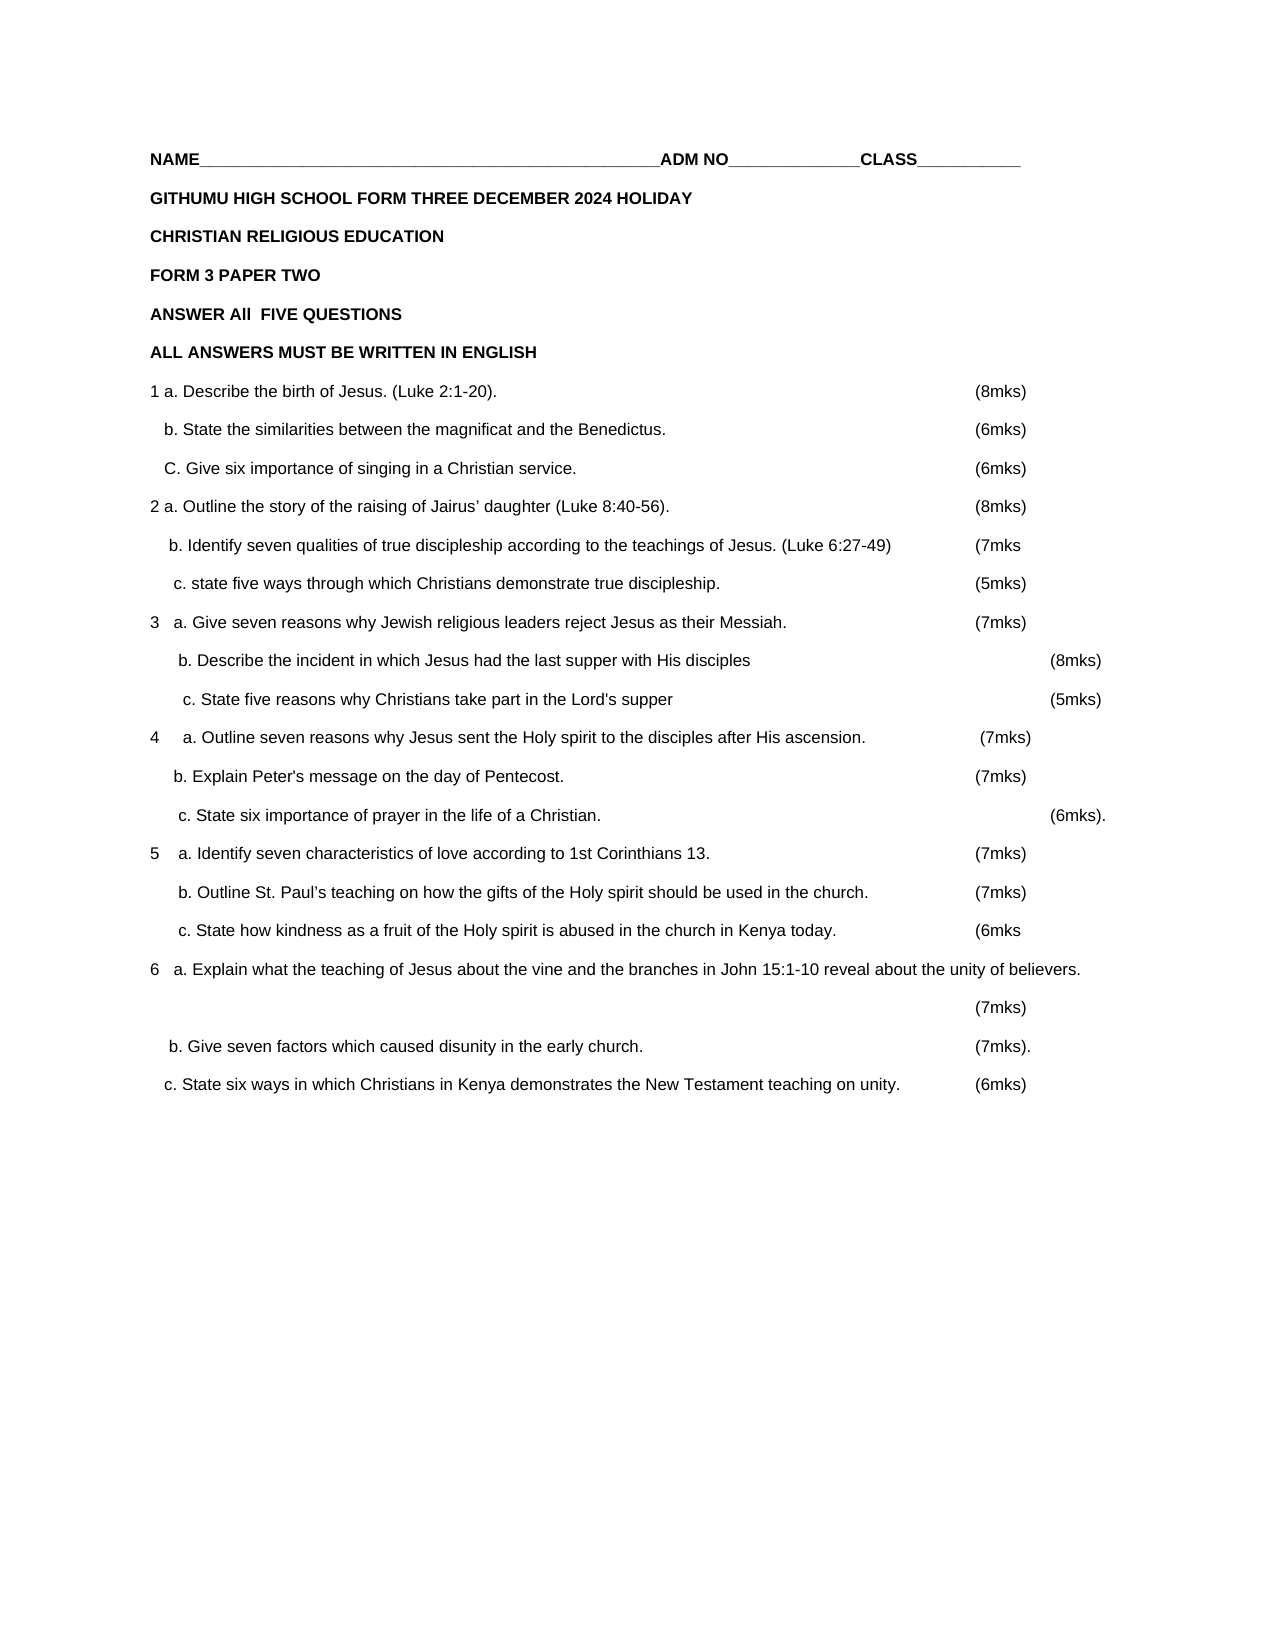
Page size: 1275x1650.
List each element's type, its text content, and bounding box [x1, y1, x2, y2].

text 5 a. Identify seven characteristics of love according to 1st Corinthians 13. (7mks) [150, 844, 1125, 877]
text b. Explain Peter's message on the day of Pentecost. (7mks) [150, 767, 1125, 800]
text c. State five reasons why Christians take part in the Lord's supper (5mks) [150, 689, 1125, 723]
text GITHUMU HIGH SCHOOL FORM THREE DECEMBER 2024 HOLIDAY [150, 188, 1125, 222]
text 4 a. Outline seven reasons why Jesus sent the Holy spirit to the disciples after His ascension. (7mks) [150, 728, 1125, 762]
text C. Give six importance of singing in a Christian service. (6mks) [150, 458, 1125, 492]
text c. State six importance of prayer in the life of a Christian. (6mks). [150, 805, 1125, 839]
text 6 a. Explain what the teaching of Jesus about the vine and the branches in John 15:1-10 reveal about the unity of believers. (7mks) [150, 959, 1125, 1031]
text FORM 3 PAPER TWO [150, 266, 1125, 299]
text b. Give seven factors which caused disunity in the early church. (7mks). [150, 1036, 1125, 1070]
text b. Outline St. Paul’s teaching on how the gifts of the Holy spirit should be used in the church. (7mks) [150, 882, 1125, 916]
text c. State how kindness as a fruit of the Holy spirit is abused in the church in Kenya today. (6mks [150, 921, 1125, 954]
text 2 a. Outline the story of the raising of Jairus’ daughter (Luke 8:40-56). (8mks) [150, 497, 1125, 530]
text NAME_________________________________________________ADM NO______________CLASS___________ [150, 150, 1125, 183]
text 3 a. Give seven reasons why Jewish religious leaders reject Jesus as their Messiah. (7mks) [150, 612, 1125, 646]
text c. state five ways through which Christians demonstrate true discipleship. (5mks) [150, 574, 1125, 607]
text CHRISTIAN RELIGIOUS EDUCATION [150, 227, 1125, 261]
text ANSWER All FIVE QUESTIONS [150, 304, 1125, 338]
text c. State six ways in which Christians in Kenya demonstrates the New Testament teaching on unity. (6mks) [150, 1075, 1125, 1108]
text 1 a. Describe the birth of Jesus. (Luke 2:1-20). (8mks) [150, 381, 1125, 415]
text ALL ANSWERS MUST BE WRITTEN IN ENGLISH [150, 343, 1125, 376]
text b. Identify seven qualities of true discipleship according to the teachings of Jesus. (Luke 6:27-49) (7mks [150, 535, 1125, 569]
text b. State the similarities between the magnificat and the Benedictus. (6mks) [150, 420, 1125, 453]
text b. Describe the incident in which Jesus had the last supper with His disciples (8mks) [150, 651, 1125, 684]
